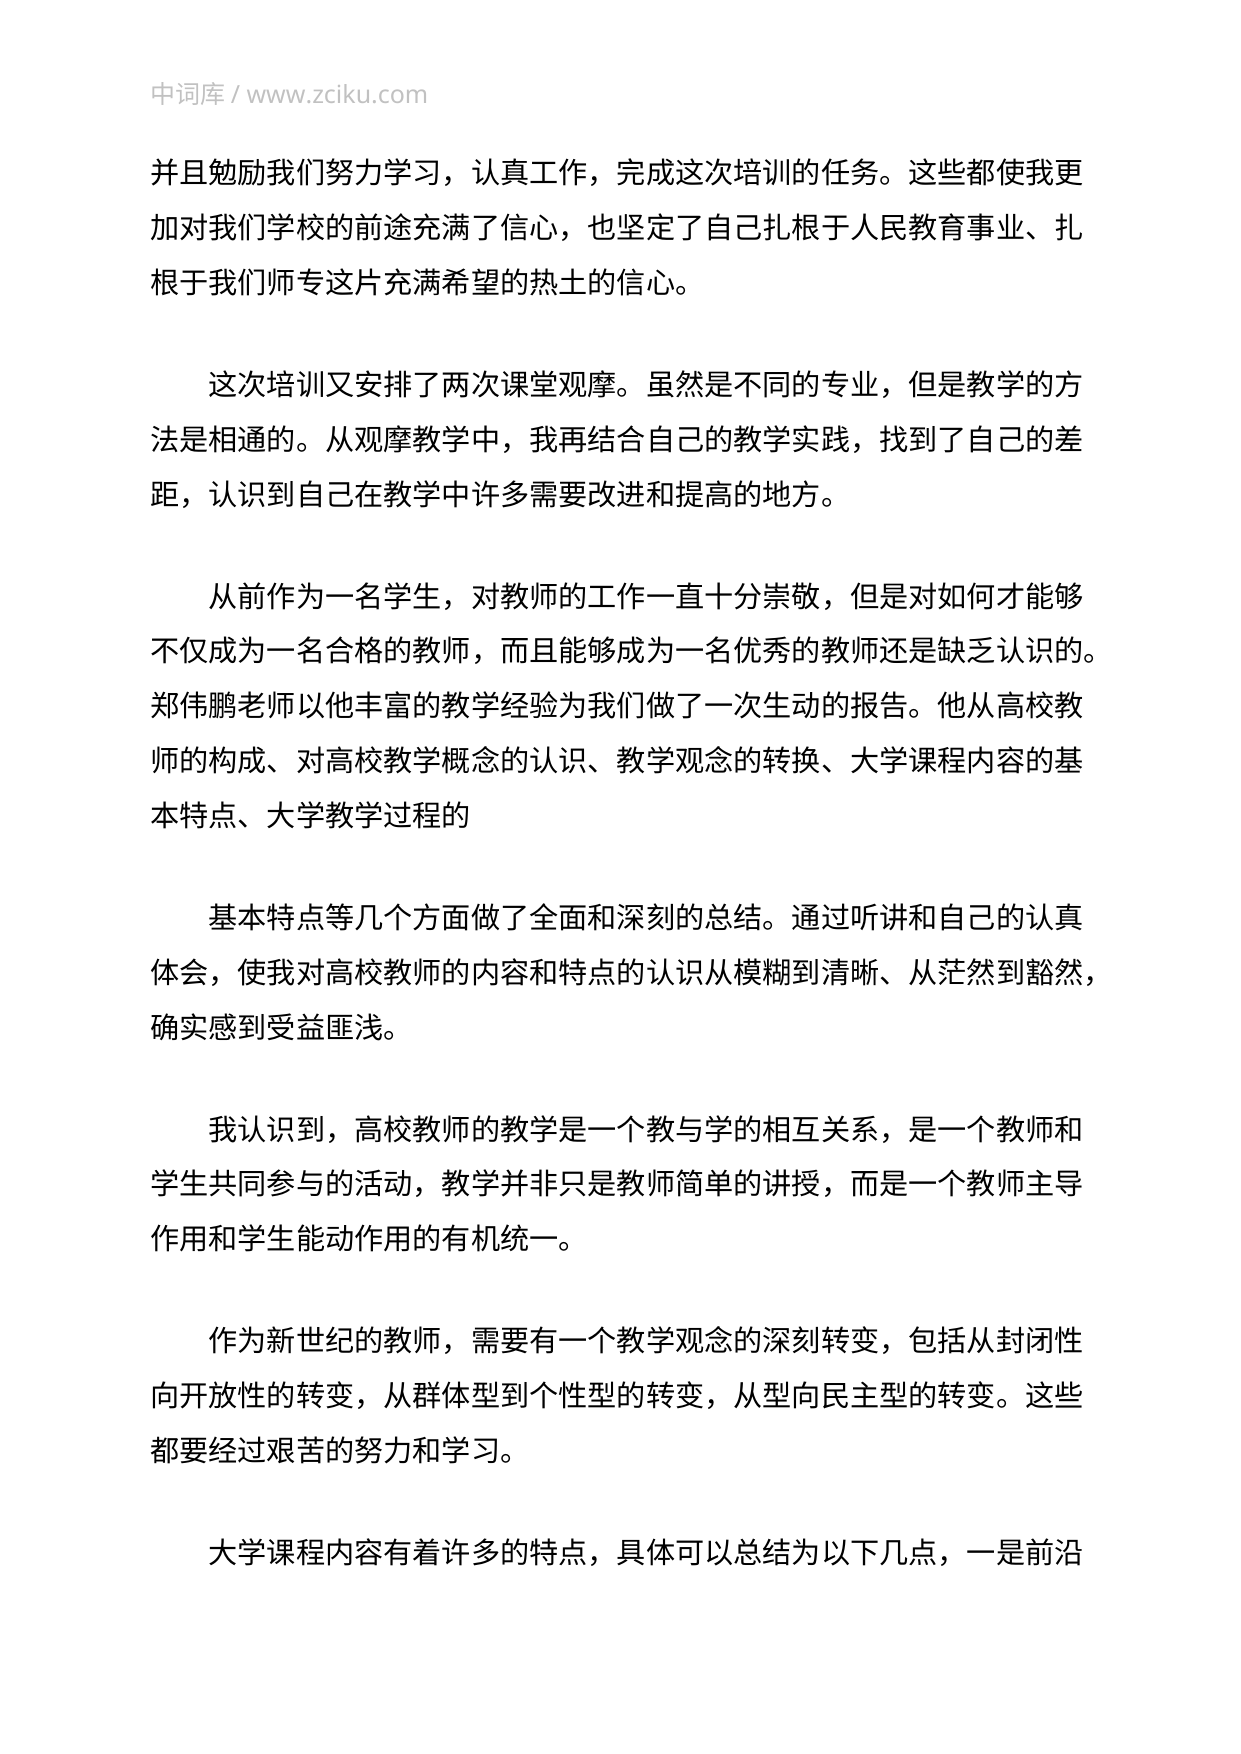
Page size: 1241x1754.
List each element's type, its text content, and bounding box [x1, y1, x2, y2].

text 这次培训又安排了两次课堂观摩。虽然是不同的专业，但是教学的方法是相通的。从观摩教学中，我再结合自己的教学实践，找到了自己的差距，认识到自己在教学中许多需要改进和提高的地方。 [150, 362, 1090, 514]
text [150, 150, 1090, 302]
text 基本特点等几个方面做了全面和深刻的总结。通过听讲和自己的认真体会，使我对高校教师的内容和特点的认识从模糊到清晰、从茫然到豁然，确实感到受益匪浅。 [150, 894, 1090, 1047]
text 我认识到，高校教师的教学是一个教与学的相互关系，是一个教师和学生共同参与的活动，教学并非只是教师简单的讲授，而是一个教师主导作用和学生能动作用的有机统一。 [150, 1106, 1090, 1258]
text 作为新世纪的教师，需要有一个教学观念的深刻转变，包括从封闭性向开放性的转变，从群体型到个性型的转变，从型向民主型的转变。这些都要经过艰苦的努力和学习。 [150, 1318, 1090, 1470]
text 从前作为一名学生，对教师的工作一直十分崇敬，但是对如何才能够不仅成为一名合格的教师，而且能够成为一名优秀的教师还是缺乏认识的。郑伟鹏老师以他丰富的教学经验为我们做了一次生动的报告。他从高校教师的构成、对高校教学概念的认识、教学观念的转换、大学课程内容的基本特点、大学教学过程的 [150, 573, 1090, 835]
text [150, 1529, 1090, 1571]
